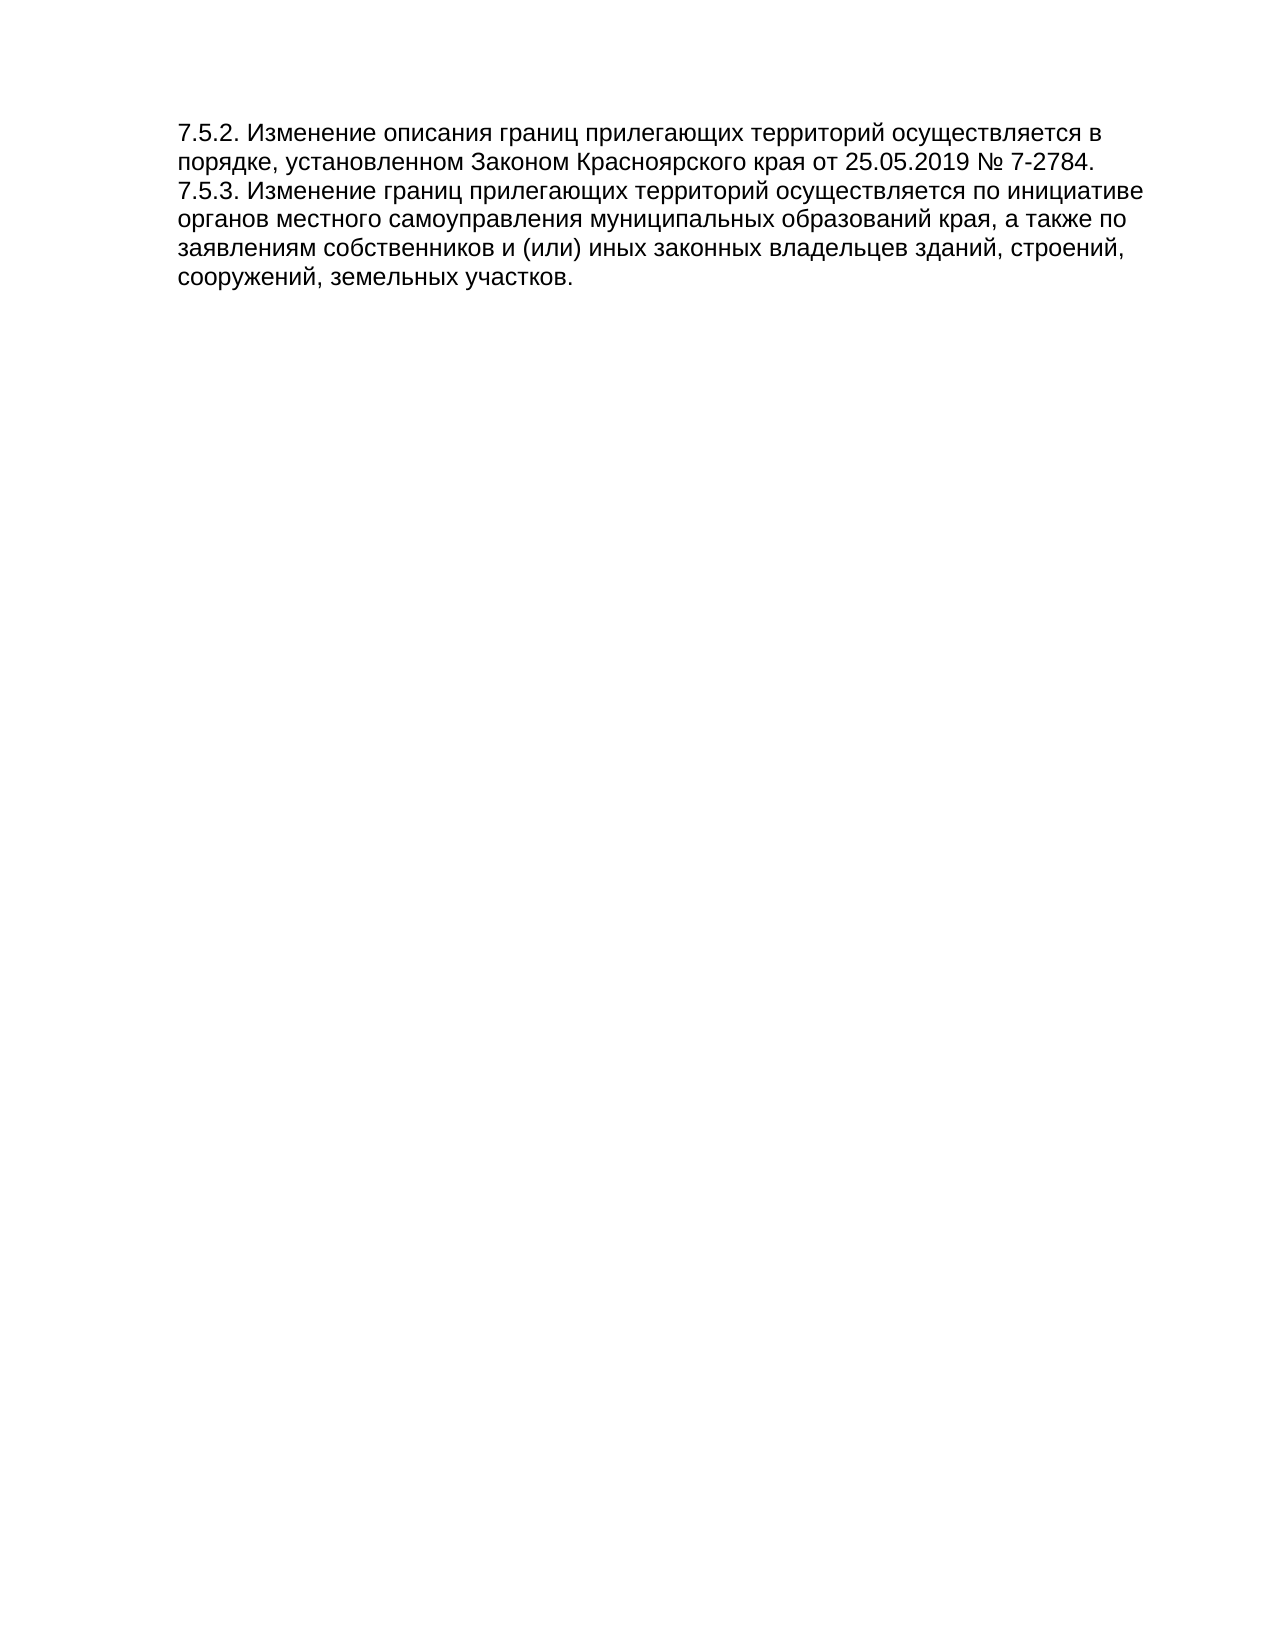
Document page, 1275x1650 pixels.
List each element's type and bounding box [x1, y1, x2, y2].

text [177, 118, 1186, 291]
